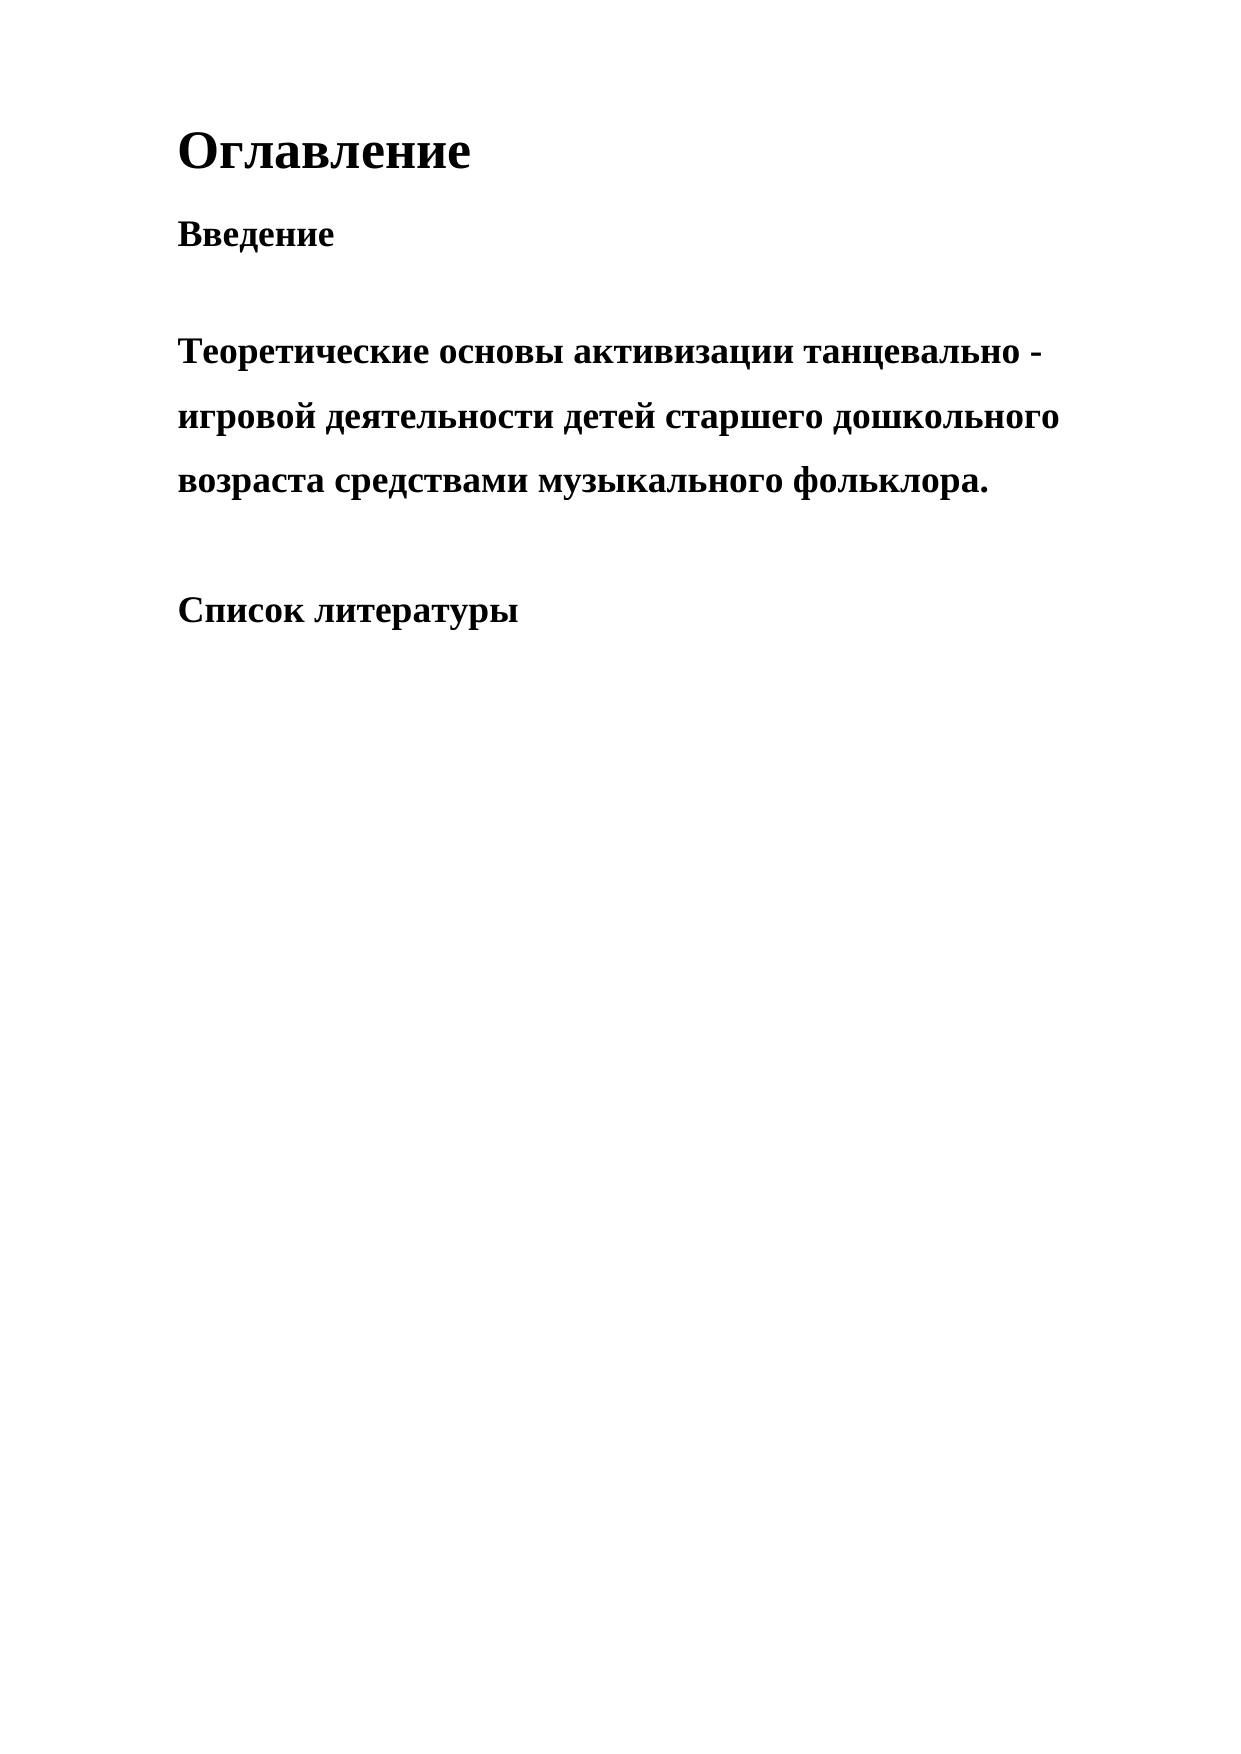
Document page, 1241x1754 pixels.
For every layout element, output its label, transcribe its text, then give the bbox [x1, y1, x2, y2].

text Список литературы [177, 587, 1152, 630]
text Теоретические основы активизации танцевально - игровой деятельности детей старшего дошкольного возраста средствами музыкального фольклора. [177, 328, 1152, 501]
text Введение [177, 212, 1152, 255]
text Оглавление [177, 118, 1152, 180]
